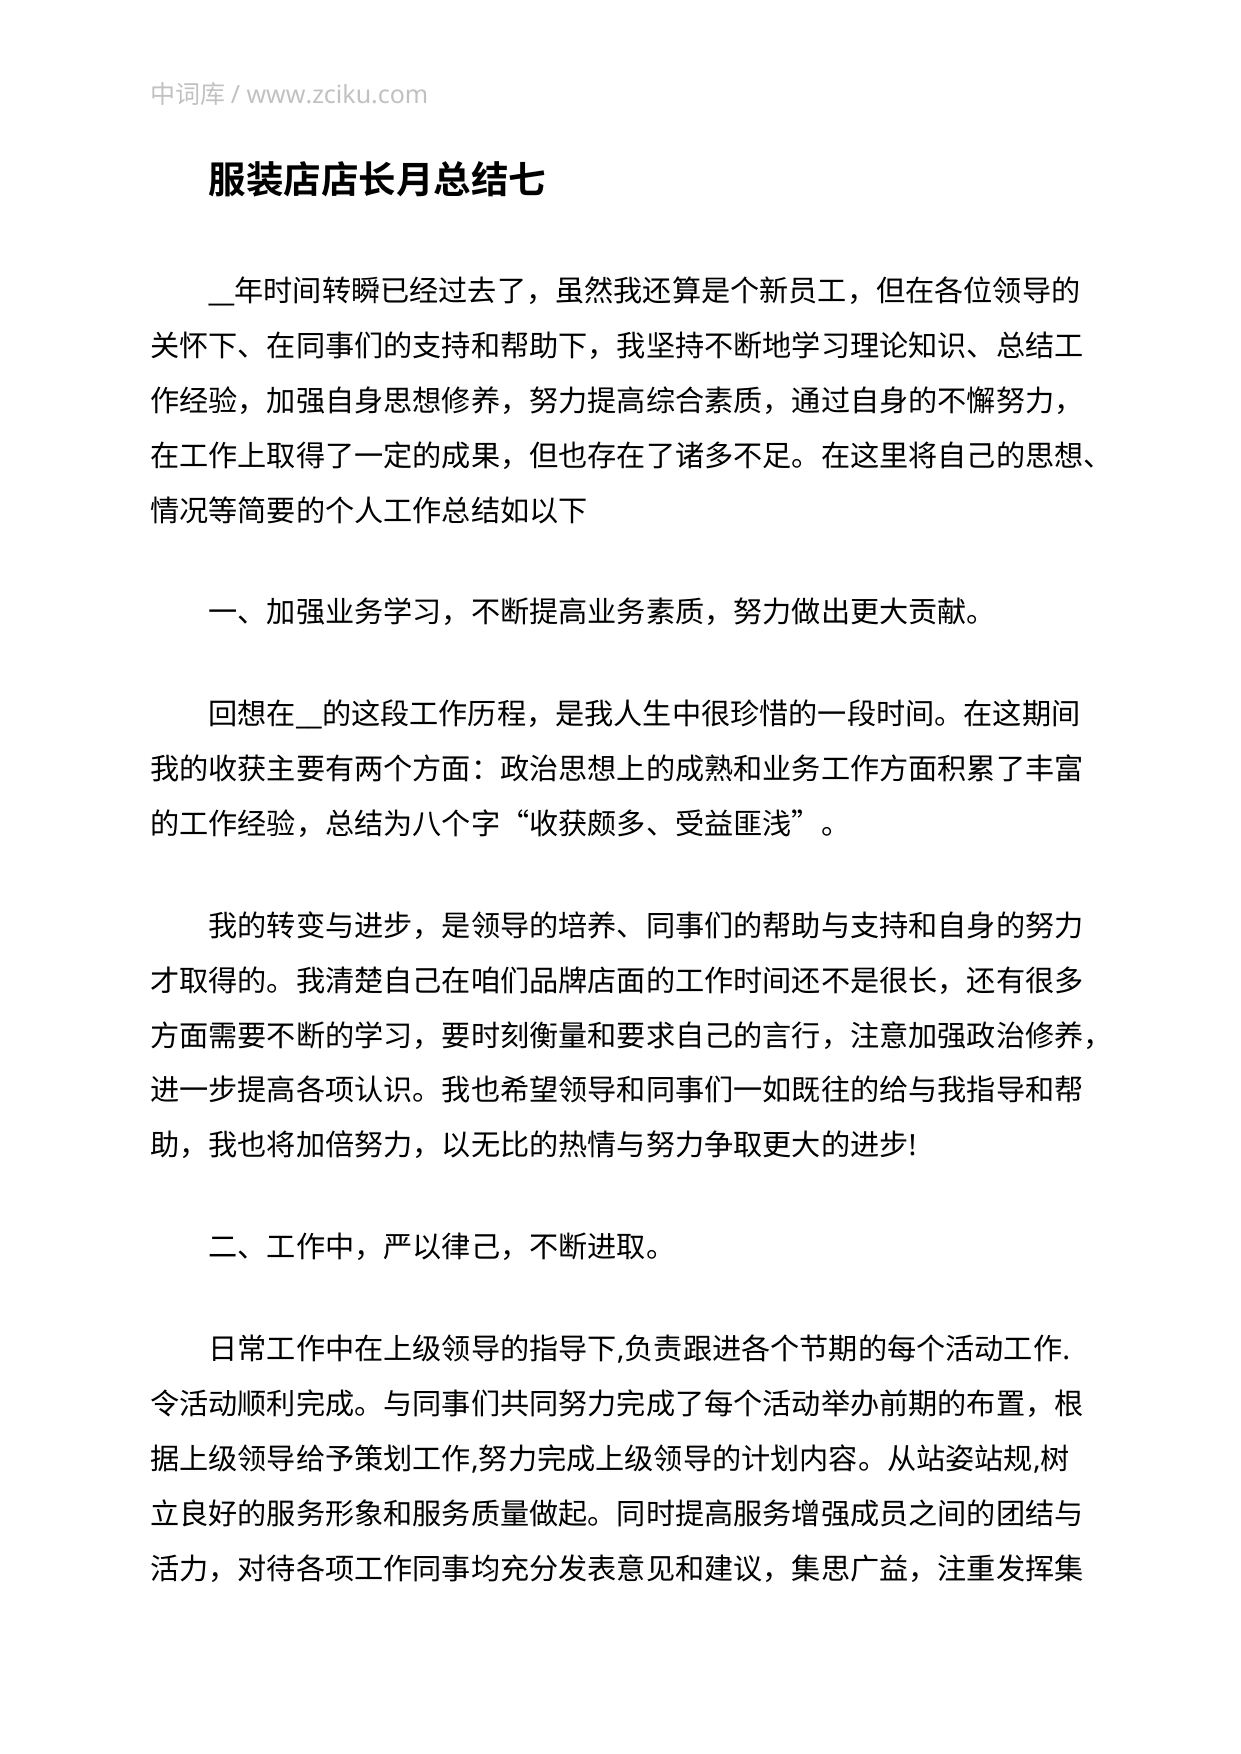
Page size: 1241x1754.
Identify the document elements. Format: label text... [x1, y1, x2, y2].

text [150, 1326, 1090, 1588]
text 服装店店长月总结七 [150, 150, 1090, 204]
text __年时间转瞬已经过去了，虽然我还算是个新员工，但在各位领导的关怀下、在同事们的支持和帮助下，我坚持不断地学习理论知识、总结工作经验，加强自身思想修养，努力提高综合素质，通过自身的不懈努力，在工作上取得了一定的成果，但也存在了诸多不足。在这里将自己的思想、情况等简要的个人工作总结如以下 [150, 267, 1090, 529]
text 我的转变与进步，是领导的培养、同事们的帮助与支持和自身的努力才取得的。我清楚自己在咱们品牌店面的工作时间还不是很长，还有很多方面需要不断的学习，要时刻衡量和要求自己的言行，注意加强政治修养，进一步提高各项认识。我也希望领导和同事们一如既往的给与我指导和帮助，我也将加倍努力，以无比的热情与努力争取更大的进步! [150, 902, 1090, 1164]
text 一、加强业务学习，不断提高业务素质，努力做出更大贡献。 [150, 589, 1090, 631]
text 回想在__的这段工作历程，是我人生中很珍惜的一段时间。在这期间我的收获主要有两个方面：政治思想上的成熟和业务工作方面积累了丰富的工作经验，总结为八个字“收获颇多、受益匪浅”。 [150, 691, 1090, 843]
text 二、工作中，严以律己，不断进取。 [150, 1224, 1090, 1266]
